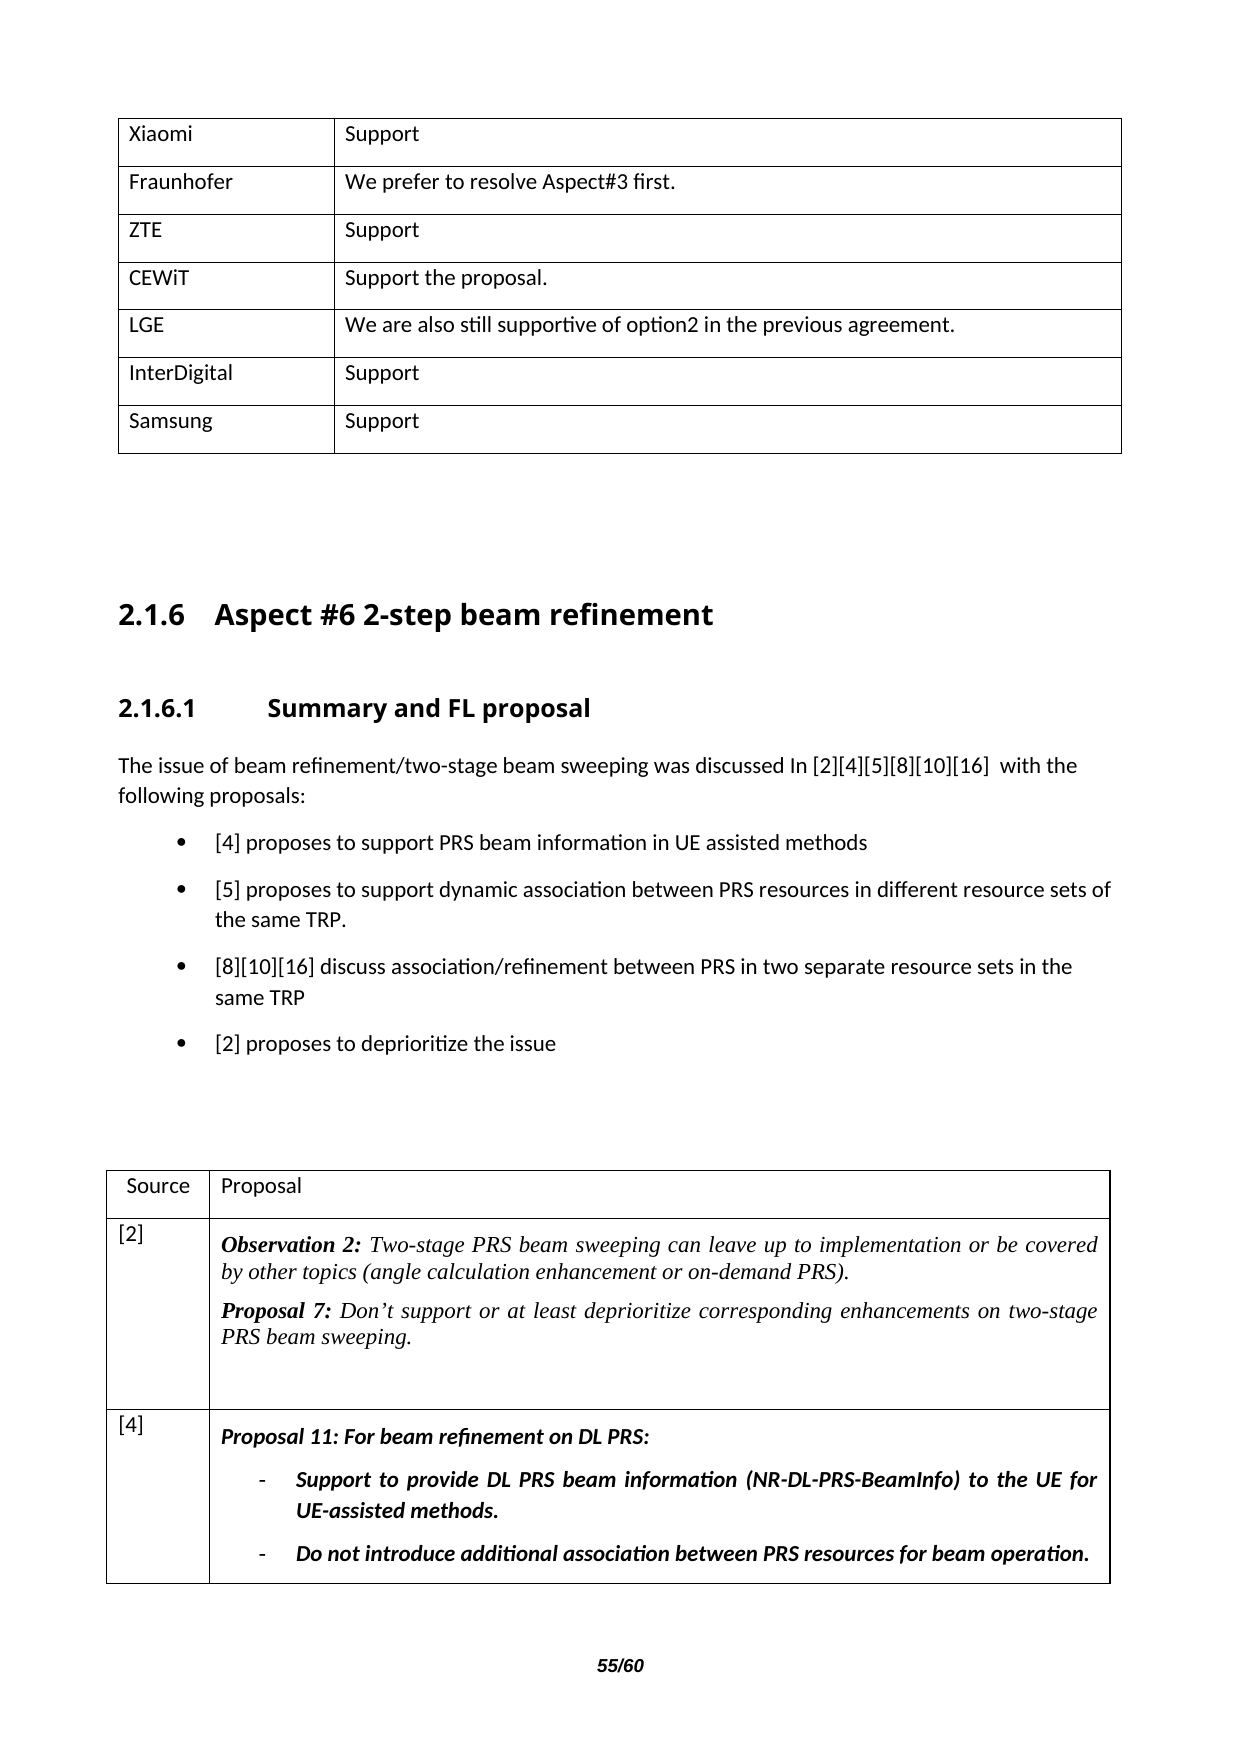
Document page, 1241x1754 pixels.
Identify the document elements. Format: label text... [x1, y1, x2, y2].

list [4] proposes to support PRS beam information in UE assisted methods [177, 828, 1122, 856]
table_cell LGE [119, 310, 334, 357]
table_cell Fraunhofer [119, 167, 334, 214]
table_cell We are also still supportive of option2 in the previous agreement. [335, 310, 1121, 357]
table_cell Support [335, 358, 1121, 405]
table_cell Support the proposal. [335, 263, 1121, 309]
table_cell Support [335, 215, 1121, 262]
list [2] proposes to deprioritize the issue [177, 1029, 1122, 1057]
list [8][10][16] discuss association/refinement between PRS in two separate resource sets in the same TRP [177, 952, 1122, 1011]
table_header Source [107, 1171, 209, 1218]
table_cell ZTE [119, 215, 334, 262]
table_cell InterDigital [119, 358, 334, 405]
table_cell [210, 1410, 1109, 1582]
table_cell Observation 2: Two-stage PRS beam sweeping can leave up to implementation or be covered by other topics (angle calculation enhancement or on-demand PRS). Proposal 7: Don’t support or at least deprioritize corresponding enhancements on two-stage PRS beam sweeping. [210, 1219, 1109, 1409]
table_cell [4] [107, 1410, 209, 1582]
table_header Proposal [210, 1171, 1109, 1218]
subtitle Summary and FL proposal [118, 690, 1122, 724]
table_cell Support [335, 406, 1121, 453]
table_cell Xiaomi [119, 119, 334, 166]
table_cell Samsung [119, 406, 334, 453]
list [5] proposes to support dynamic association between PRS resources in different resource sets of the same TRP. [177, 875, 1122, 933]
table_cell CEWiT [119, 263, 334, 309]
table_cell Support [335, 119, 1121, 166]
subtitle Aspect #6 2-step beam refinement [118, 594, 1122, 634]
table_cell [2] [107, 1219, 209, 1409]
table_cell We prefer to resolve Aspect#3 first. [335, 167, 1121, 214]
text The issue of beam refinement/two-stage beam sweeping was discussed In [2][4][5][8][10][16] with the following proposals: [118, 751, 1122, 809]
